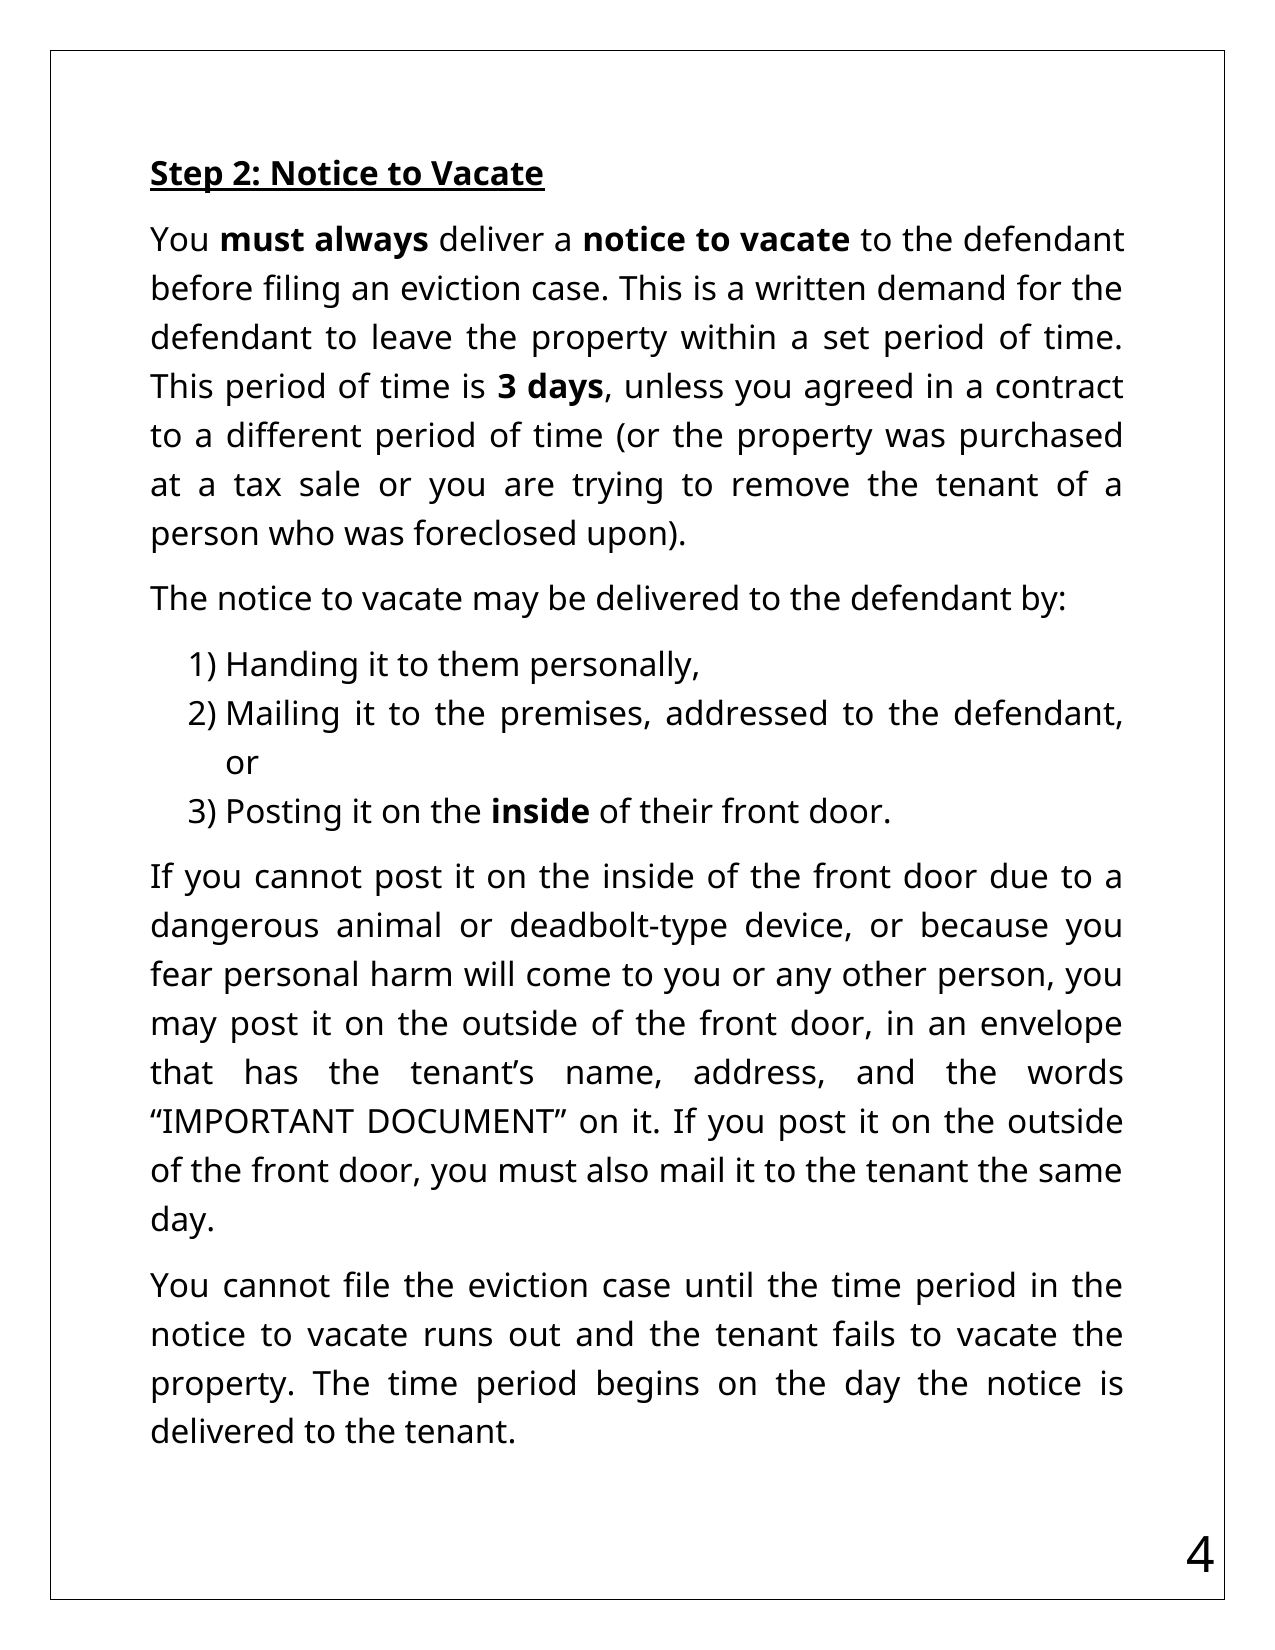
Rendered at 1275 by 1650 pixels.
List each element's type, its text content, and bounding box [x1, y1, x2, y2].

text You must always deliver a notice to vacate to the defendant before filing an eviction case. This is a written demand for the defendant to leave the property within a set period of time. This period of time is 3 days, unless you agreed in a contract to a different period of time (or the property was purchased at a tax sale or you are trying to remove the tenant of a person who was foreclosed upon). [150, 216, 1125, 555]
list Posting it on the inside of their front door. [187, 787, 1125, 833]
text The notice to vacate may be delivered to the defendant by: [150, 575, 1125, 620]
text Step 2: Notice to Vacate [150, 150, 1125, 195]
text If you cannot post it on the inside of the front door due to a dangerous animal or deadbolt-type device, or because you fear personal harm will come to you or any other person, you may post it on the outside of the front door, in an envelope that has the tenant’s name, address, and the words “IMPORTANT DOCUMENT” on it. If you post it on the outside of the front door, you must also mail it to the tenant the same day. [150, 853, 1125, 1241]
text You cannot file the eviction case until the time period in the notice to vacate runs out and the tenant fails to vacate the property. The time period begins on the day the notice is delivered to the tenant. [150, 1261, 1125, 1454]
list Mailing it to the premises, addressed to the defendant, or [187, 689, 1125, 784]
list Handing it to them personally, [187, 641, 1125, 686]
